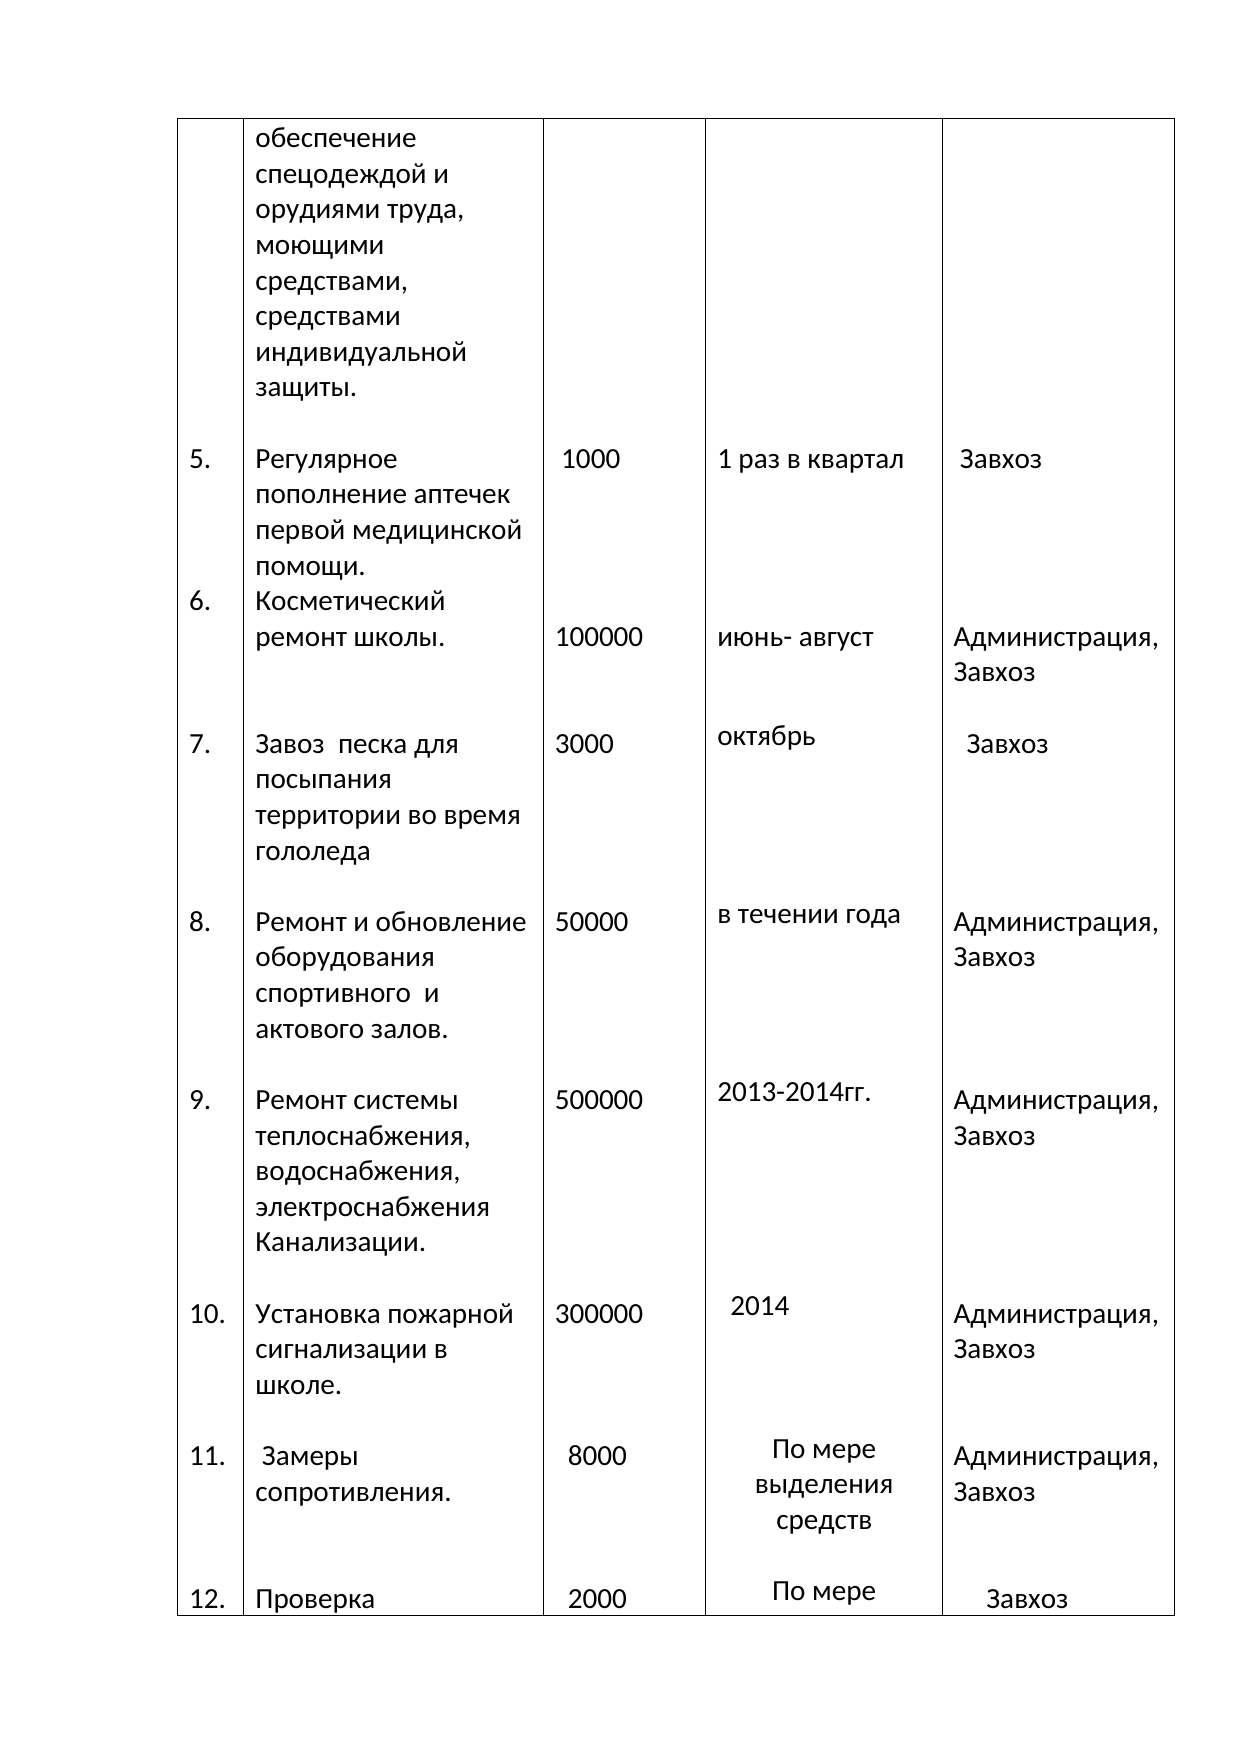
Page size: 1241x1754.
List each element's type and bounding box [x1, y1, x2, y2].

table_cell [244, 119, 543, 1615]
table_cell [178, 119, 243, 1615]
table_cell [706, 119, 942, 1615]
table_cell [943, 119, 1174, 1615]
table_cell [544, 119, 705, 1615]
